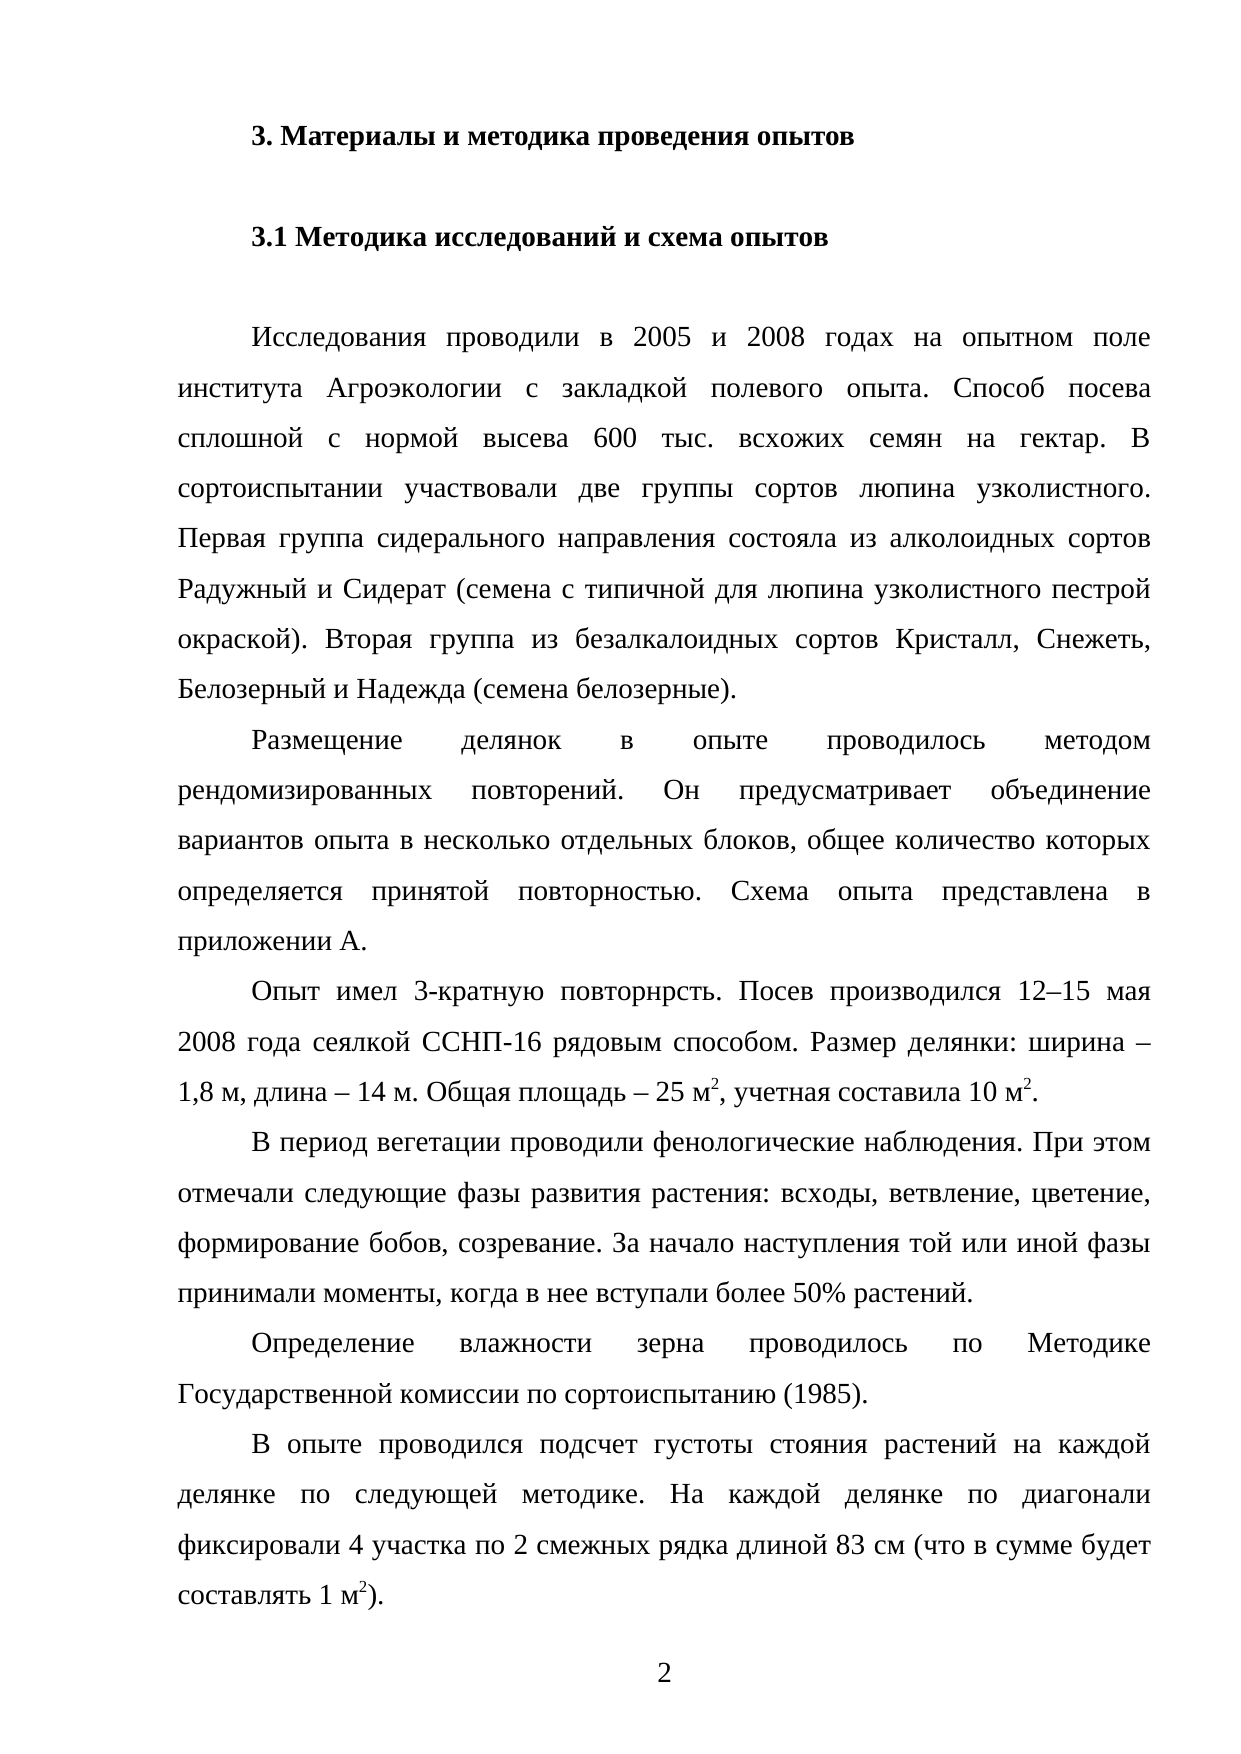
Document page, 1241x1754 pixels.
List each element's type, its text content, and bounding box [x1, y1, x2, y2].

subtitle 3. Материалы и методика проведения опытов [177, 118, 1152, 152]
subtitle 3.1 Методика исследований и схема опытов [177, 219, 1152, 252]
text В период вегетации проводили фенологические наблюдения. При этом отмечали следующие фазы развития растения: всходы, ветвление, цветение, формирование бобов, созревание. За начало наступления той или иной фазы принимали моменты, когда в нее вступали более 50% растений. [177, 1124, 1152, 1309]
text Опыт имел 3-кратную повторнрсть. Посев производился 12–15 мая 2008 года сеялкой ССНП-16 рядовым способом. Размер делянки: ширина – 1,8 м, длина – 14 м. Общая площадь – 25 м2, учетная составила 10 м2. [177, 973, 1152, 1108]
text Размещение делянок в опыте проводилось методом рендомизированных повторений. Он предусматривает объединение вариантов опыта в несколько отдельных блоков, общее количество которых определяется принятой повторностью. Схема опыта представлена в приложении А. [177, 722, 1152, 957]
text Определение влажности зерна проводилось по Методике Государственной комиссии по сортоиспытанию (1985). [177, 1326, 1152, 1409]
text В опыте проводился подсчет густоты стояния растений на каждой делянке по следующей методике. На каждой делянке по диагонали фиксировали 4 участка по 2 смежных рядка длиной 83 см (что в сумме будет составлять 1 м2). [177, 1426, 1152, 1611]
text Исследования проводили в 2005 и 2008 годах на опытном поле института Агроэкологии с закладкой полевого опыта. Способ посева сплошной с нормой высева 600 тыс. всхожих семян на гектар. В сортоиспытании участвовали две группы сортов люпина узколистного. Первая группа сидерального направления состояла из алколоидных сортов Радужный и Сидерат (семена с типичной для люпина узколистного пестрой окраской). Вторая группа из безалкалоидных сортов Кристалл, Снежеть, Белозерный и Надежда (семена белозерные). [177, 319, 1152, 705]
